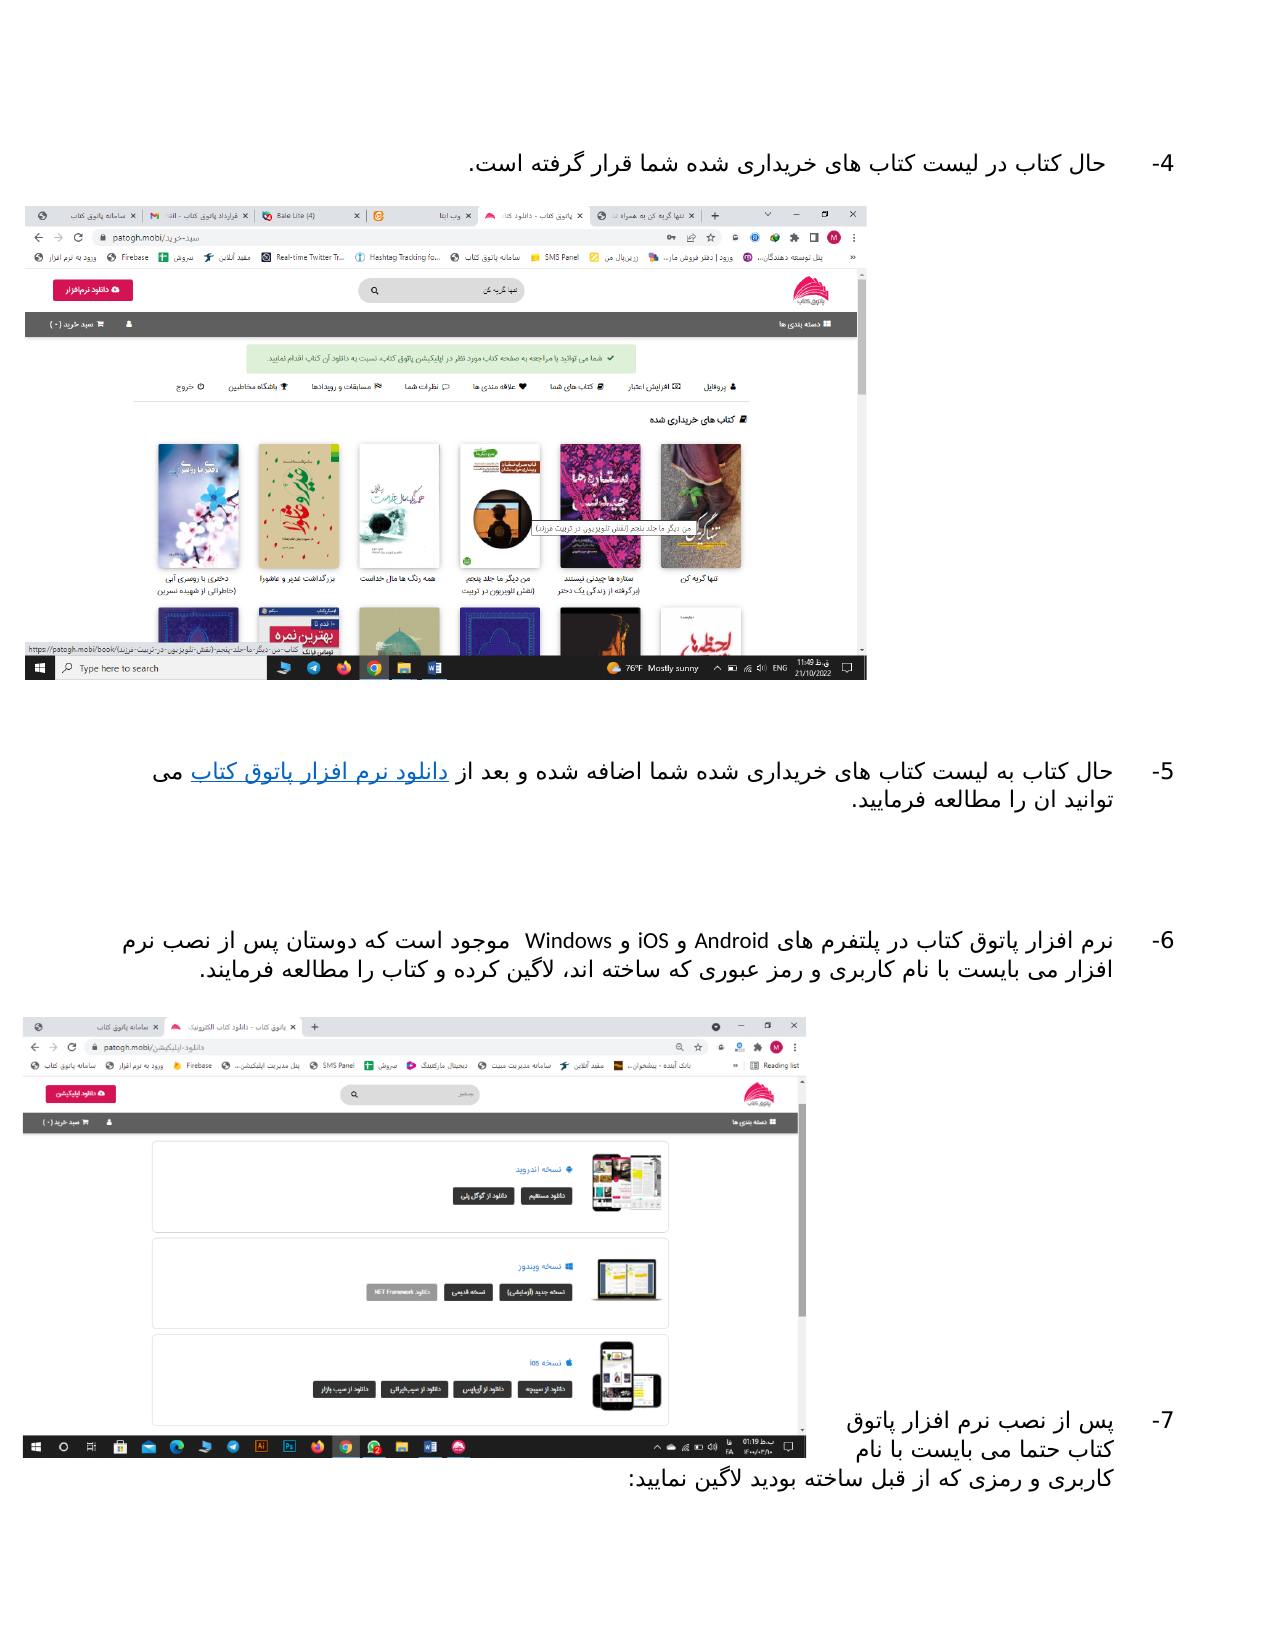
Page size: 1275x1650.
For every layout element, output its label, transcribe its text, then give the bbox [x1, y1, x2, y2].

list پس از نصب نرم افزار پاتوق کتاب حتما می بایست با نام کاربری و رمزی که از قبل ساخته بودید لاگین نمایید: [118, 1408, 1152, 1492]
picture [22, 1017, 807, 1458]
list نرم افزار پاتوق کتاب در پلتفرم های Android و iOS و Windows موجود است که دوستان پس از نصب نرم افزار می بایست با نام کاربری و رمز عبوری که ساخته اند، لاگین کرده و کتاب را مطالعه فرمایند. [118, 926, 1152, 983]
picture [25, 206, 867, 680]
list حال کتاب به لیست کتاب های خریداری شده شما اضافه شده و بعد از دانلود نرم افزار پاتوق کتاب می توانید ان را مطالعه فرمایید. [118, 758, 1152, 813]
list حال کتاب در لیست کتاب های خریداری شده شما قرار گرفته است. [118, 150, 1152, 177]
